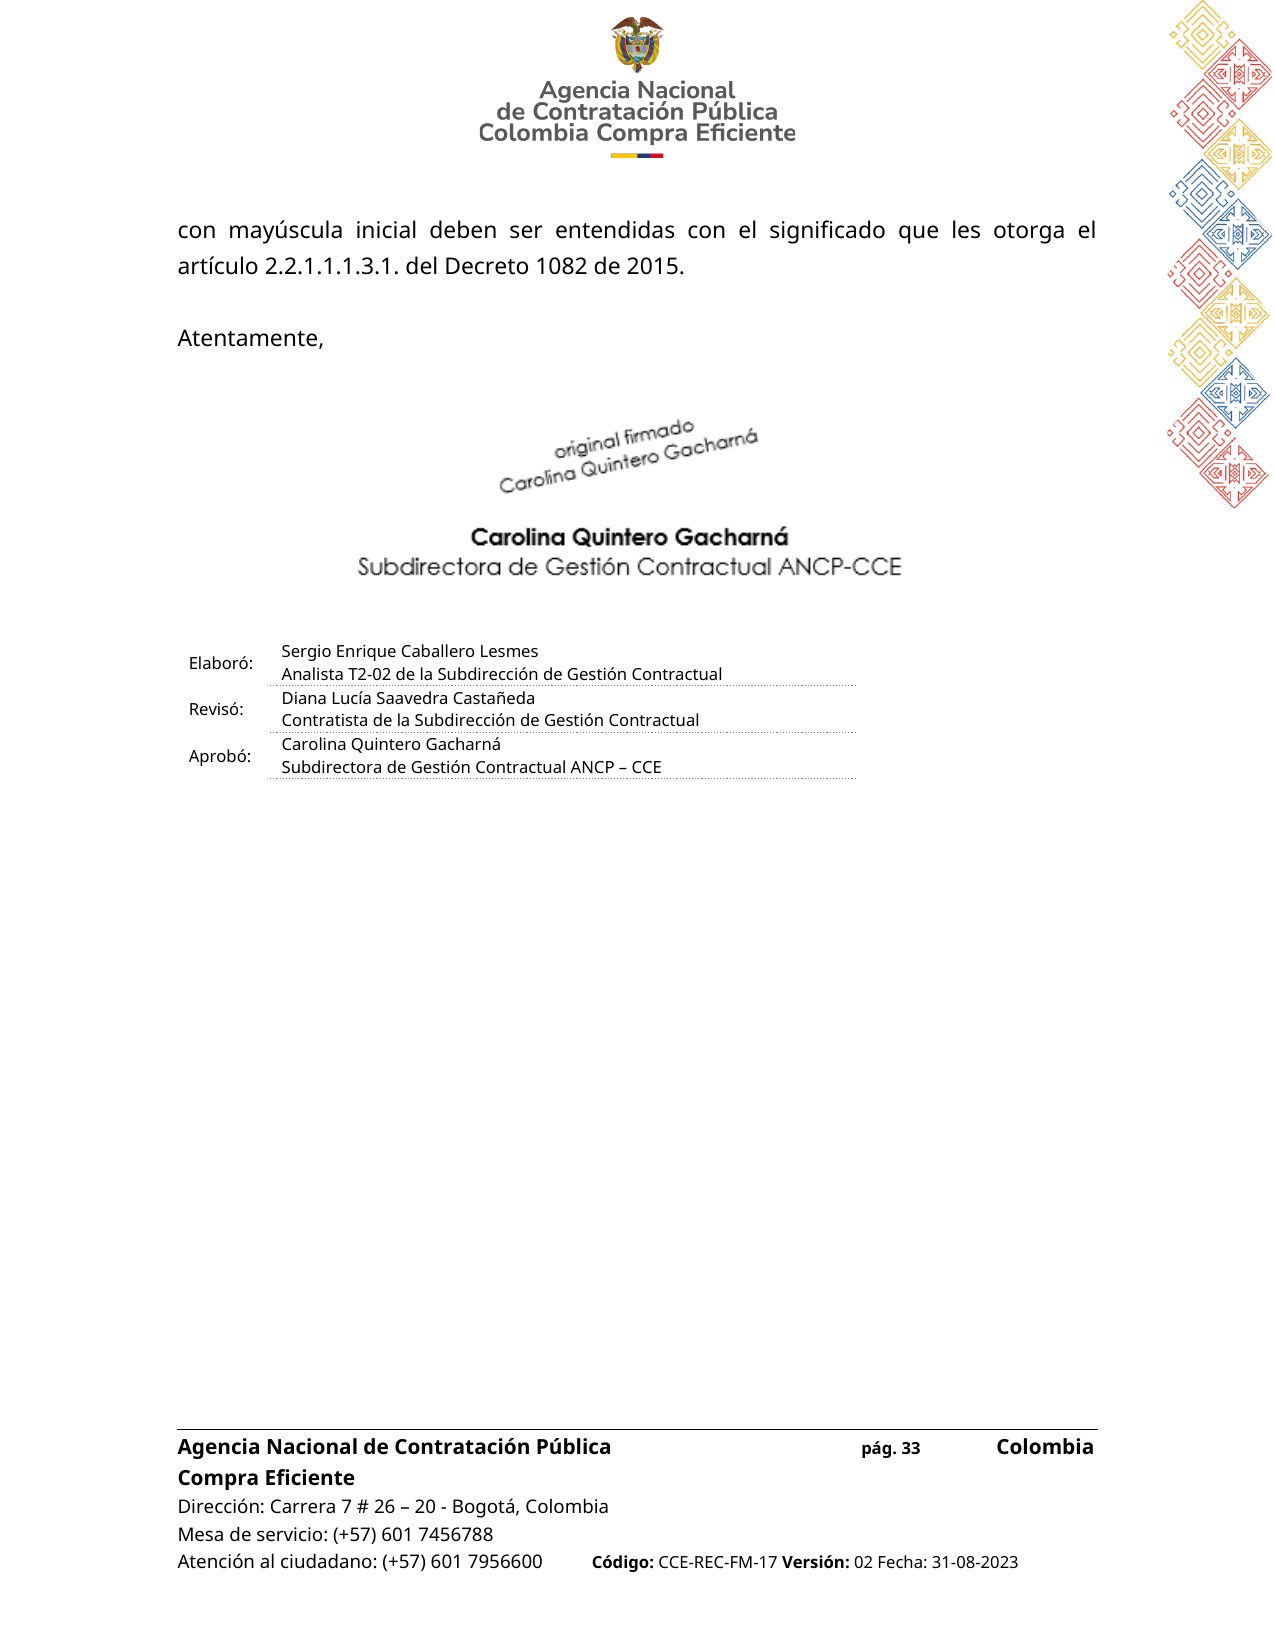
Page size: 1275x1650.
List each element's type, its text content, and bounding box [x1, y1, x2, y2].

table_cell Aprobó: [177, 732, 270, 778]
table_header Elaboró: [177, 640, 270, 685]
table_cell Diana Lucía Saavedra Castañeda Contratista de la Subdirección de Gestión Contractual [270, 685, 856, 732]
table_cell Revisó: [177, 685, 270, 732]
picture [479, 17, 796, 158]
picture [1165, 0, 1272, 506]
picture [333, 358, 942, 619]
text Atentamente, [177, 322, 1098, 353]
table_header Sergio Enrique Caballero Lesmes Analista T2-02 de la Subdirección de Gestión Contractual [270, 640, 856, 685]
table_cell Carolina Quintero Gacharná Subdirectora de Gestión Contractual ANCP – CCE [270, 732, 856, 778]
